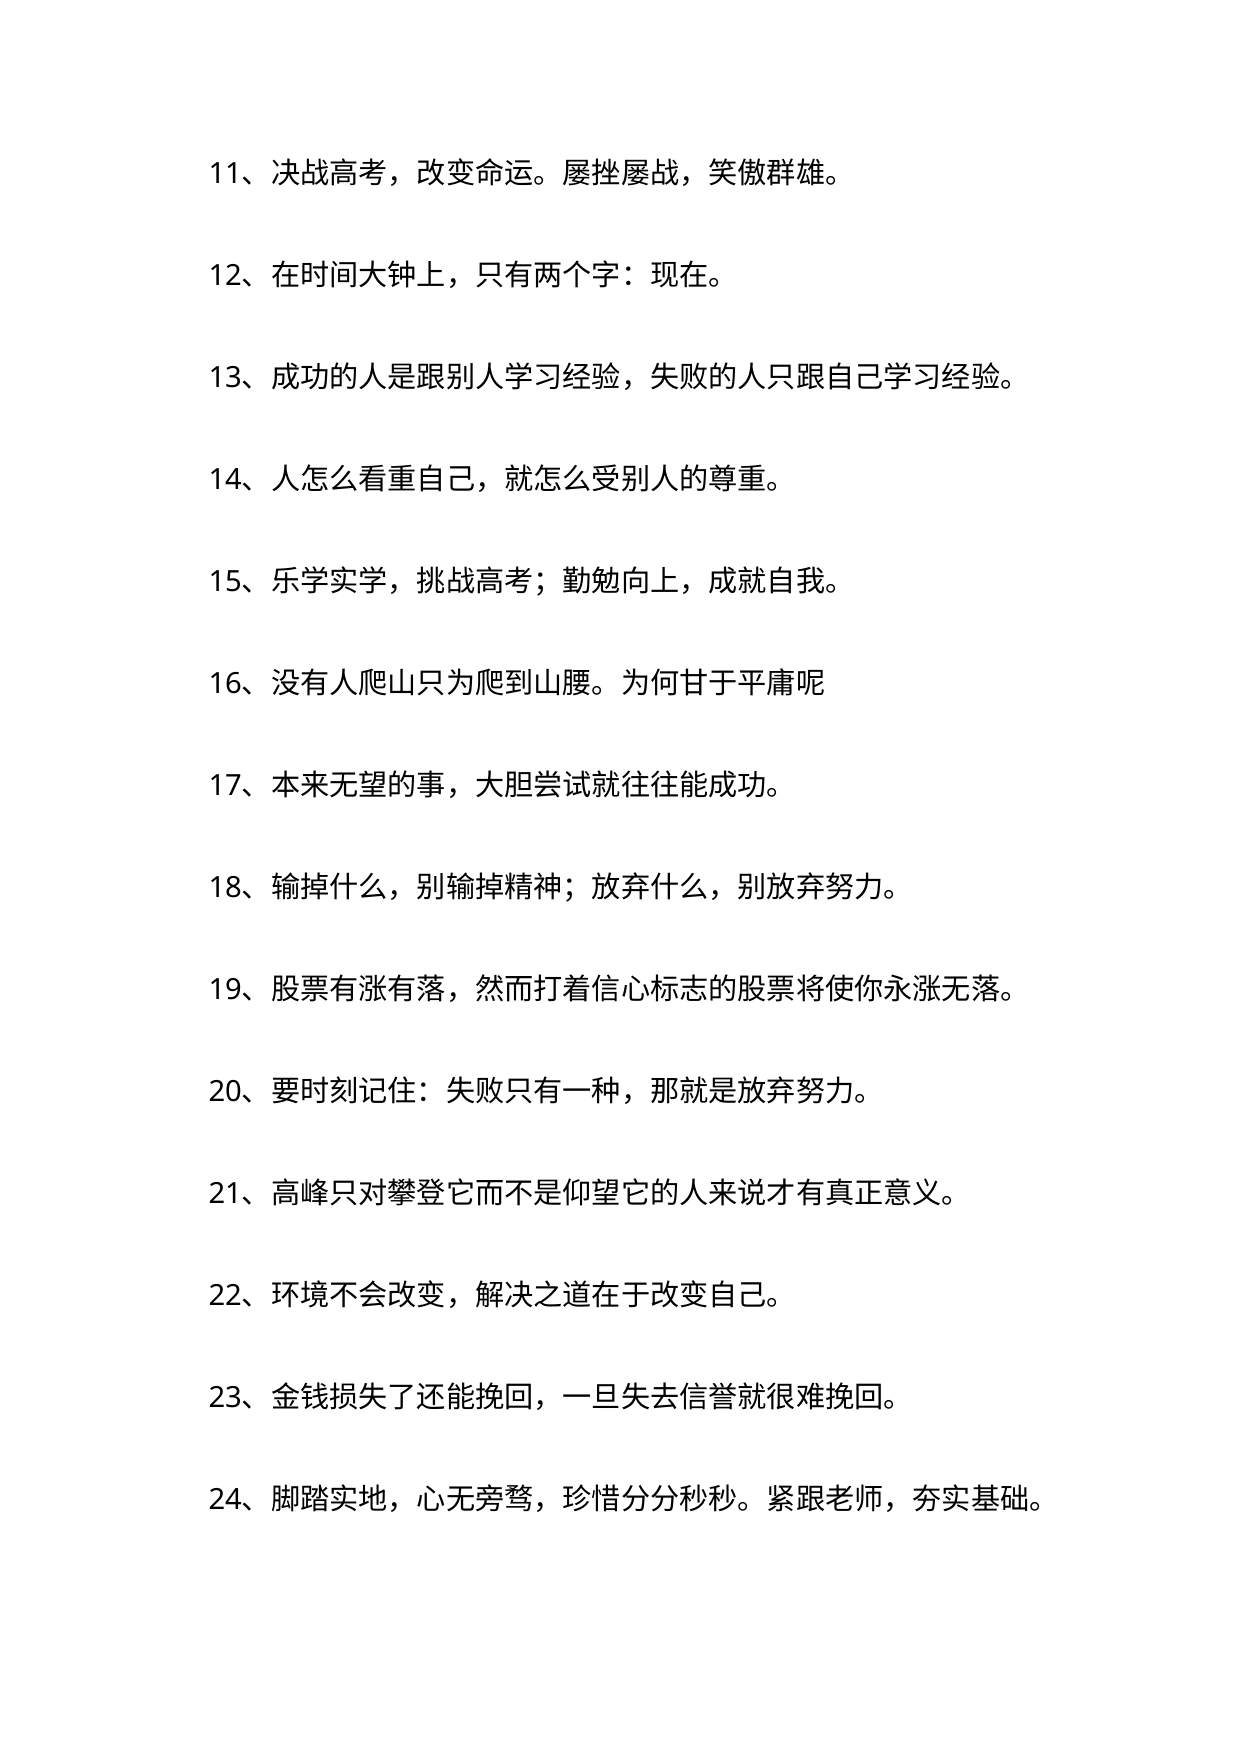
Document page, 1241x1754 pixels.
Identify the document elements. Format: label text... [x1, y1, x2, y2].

text 22、环境不会改变，解决之道在于改变自己。 [150, 1272, 1090, 1314]
text 11、决战高考，改变命运。屡挫屡战，笑傲群雄。 [150, 150, 1090, 192]
text 20、要时刻记住：失败只有一种，那就是放弃努力。 [150, 1068, 1090, 1110]
text 14、人怎么看重自己，就怎么受别人的尊重。 [150, 456, 1090, 498]
text 15、乐学实学，挑战高考；勤勉向上，成就自我。 [150, 558, 1090, 600]
text 17、本来无望的事，大胆尝试就往往能成功。 [150, 762, 1090, 804]
text 24、脚踏实地，心无旁骛，珍惜分分秒秒。紧跟老师，夯实基础。 [150, 1476, 1090, 1518]
text 18、输掉什么，别输掉精神；放弃什么，别放弃努力。 [150, 864, 1090, 906]
text 23、金钱损失了还能挽回，一旦失去信誉就很难挽回。 [150, 1374, 1090, 1416]
text 16、没有人爬山只为爬到山腰。为何甘于平庸呢 [150, 660, 1090, 702]
text 21、高峰只对攀登它而不是仰望它的人来说才有真正意义。 [150, 1170, 1090, 1212]
text 13、成功的人是跟别人学习经验，失败的人只跟自己学习经验。 [150, 354, 1090, 396]
text 19、股票有涨有落，然而打着信心标志的股票将使你永涨无落。 [150, 966, 1090, 1008]
text 12、在时间大钟上，只有两个字：现在。 [150, 252, 1090, 294]
